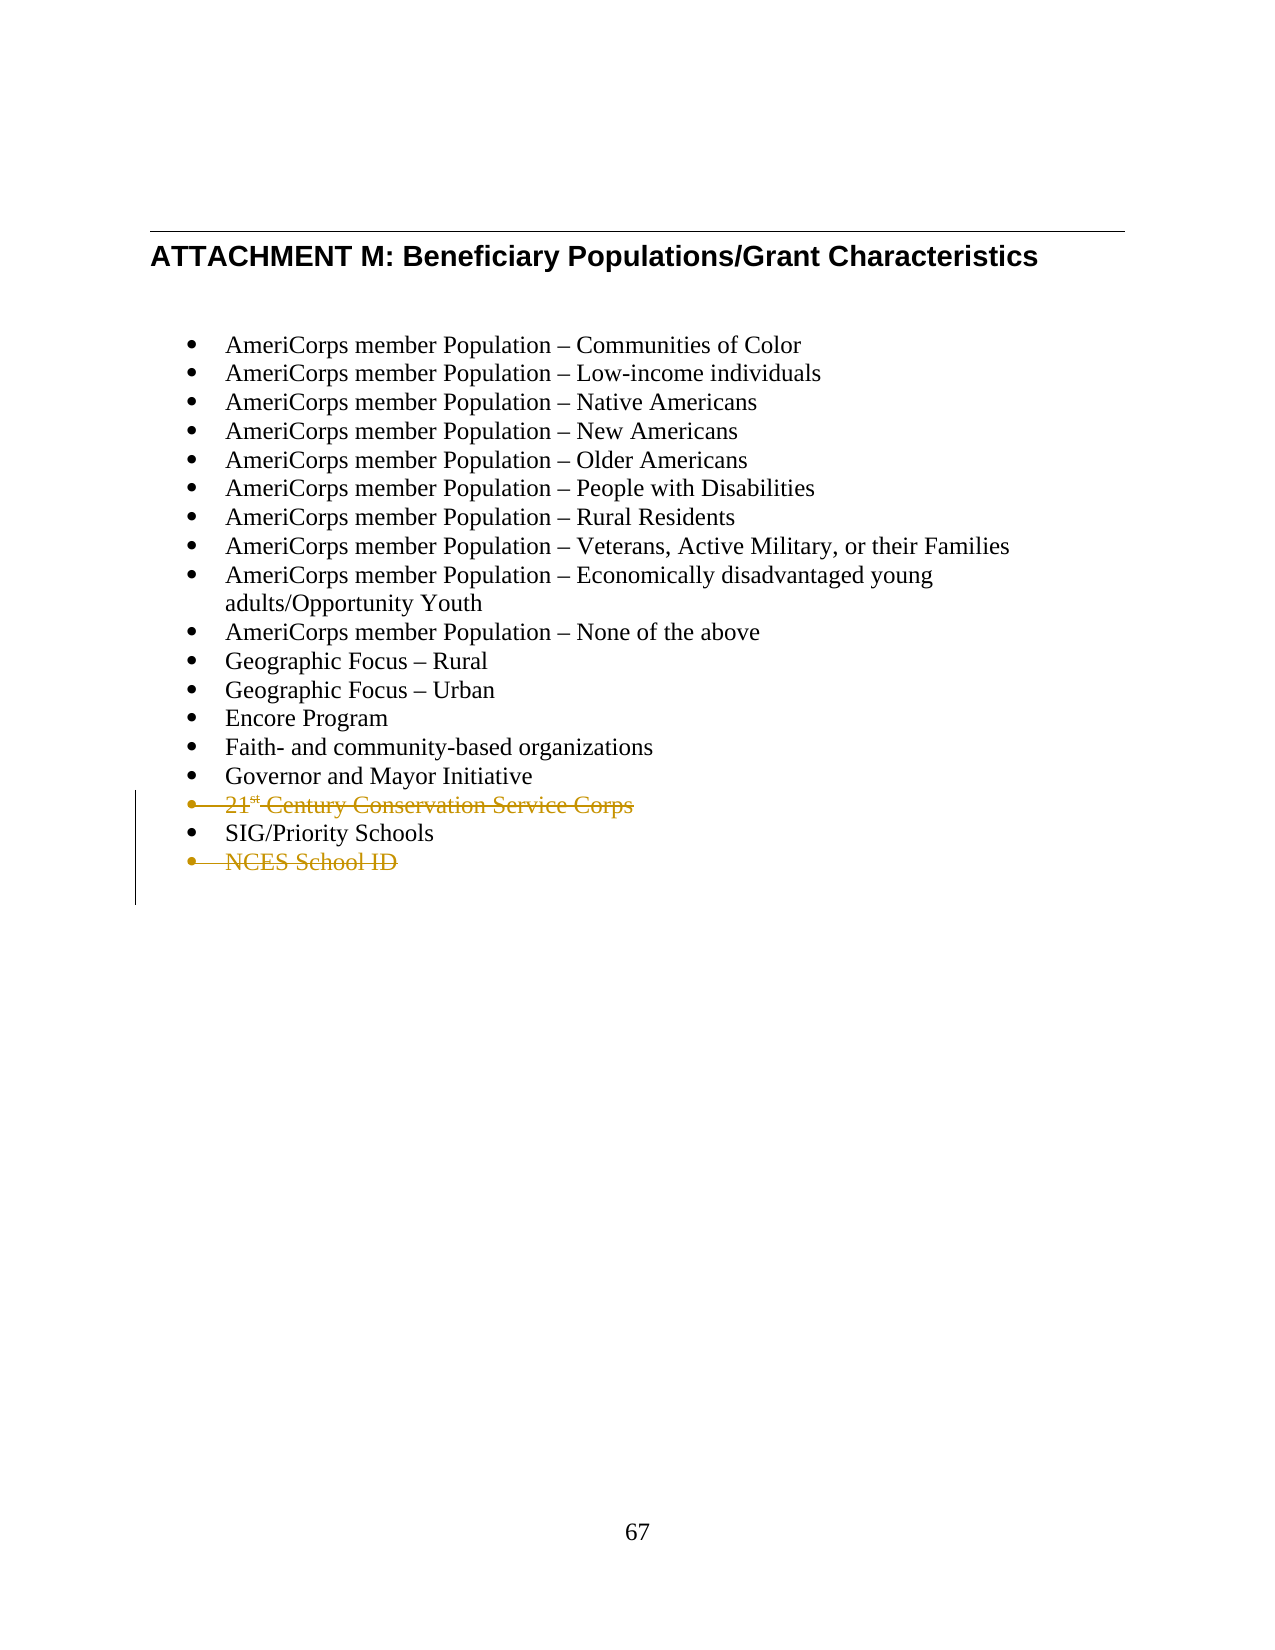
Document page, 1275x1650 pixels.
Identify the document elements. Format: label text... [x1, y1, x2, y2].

list Governor and Mayor Initiative [187, 761, 1125, 790]
list SIG/Priority Schools [187, 818, 1125, 847]
list AmeriCorps member Population – Rural Residents [187, 502, 1125, 531]
list AmeriCorps member Population – Native Americans [187, 387, 1125, 416]
text ATTACHMENT M: Beneficiary Populations/Grant Characteristics [150, 239, 1125, 272]
list Geographic Focus – Urban [187, 675, 1125, 703]
list Faith- and community-based organizations [187, 732, 1125, 761]
list AmeriCorps member Population – Older Americans [187, 445, 1125, 473]
list AmeriCorps member Population – Veterans, Active Military, or their Families [187, 531, 1125, 560]
list AmeriCorps member Population – None of the above [187, 617, 1125, 646]
list Encore Program [187, 703, 1125, 732]
list AmeriCorps member Population – People with Disabilities [187, 473, 1125, 502]
list AmeriCorps member Population – New Americans [187, 416, 1125, 445]
list AmeriCorps member Population – Low-income individuals [187, 358, 1125, 387]
list AmeriCorps member Population – Communities of Color [187, 330, 1125, 358]
list AmeriCorps member Population – Economically disadvantaged young adults/Opportunity Youth [187, 560, 1125, 617]
list Geographic Focus – Rural [187, 646, 1125, 675]
